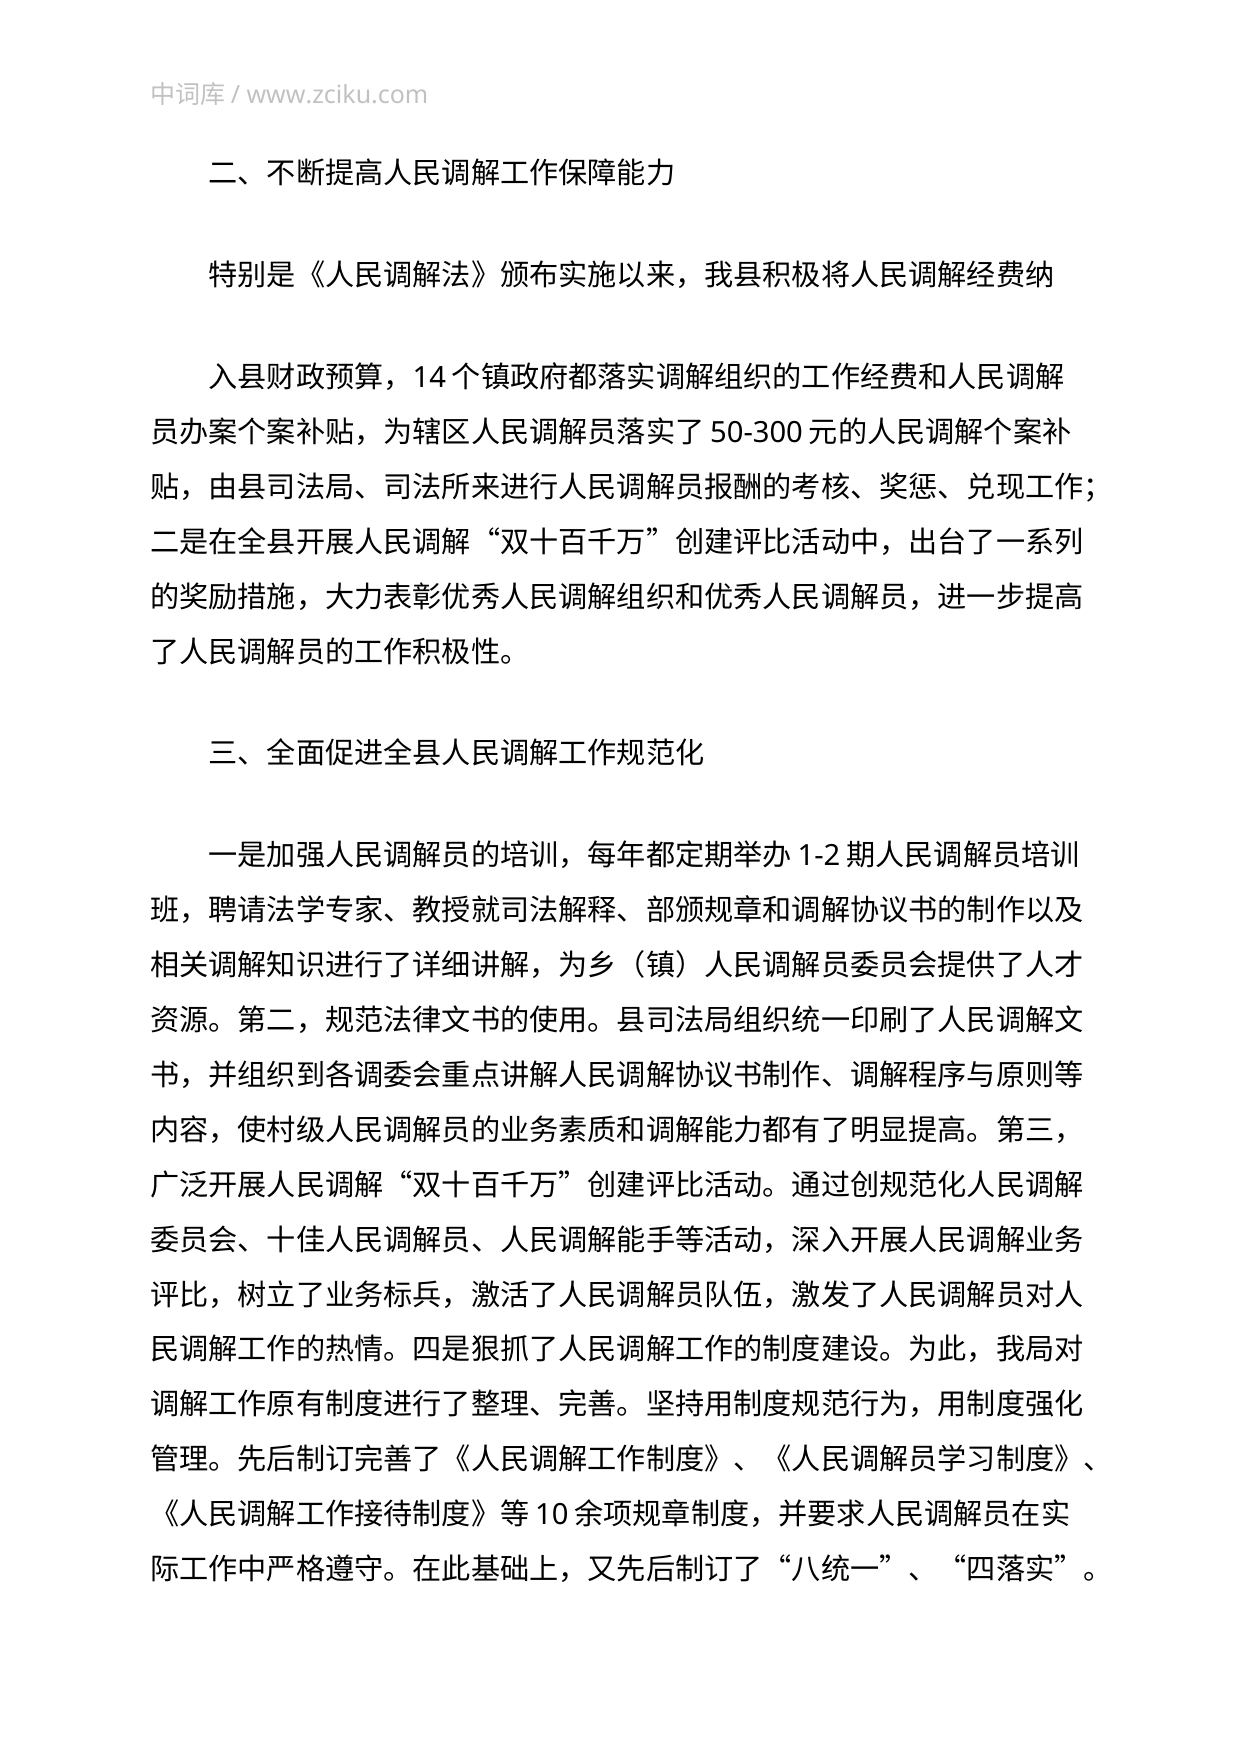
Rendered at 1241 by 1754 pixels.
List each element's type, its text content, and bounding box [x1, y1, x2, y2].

text 特别是《人民调解法》颁布实施以来，我县积极将人民调解经费纳 [150, 252, 1090, 294]
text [150, 832, 1090, 1588]
text 入县财政预算，14个镇政府都落实调解组织的工作经费和人民调解员办案个案补贴，为辖区人民调解员落实了50-300元的人民调解个案补贴，由县司法局、司法所来进行人民调解员报酬的考核、奖惩、兑现工作；二是在全县开展人民调解“双十百千万”创建评比活动中，出台了一系列的奖励措施，大力表彰优秀人民调解组织和优秀人民调解员，进一步提高了人民调解员的工作积极性。 [150, 353, 1090, 671]
text 三、全面促进全县人民调解工作规范化 [150, 730, 1090, 772]
text 二、不断提高人民调解工作保障能力 [150, 150, 1090, 192]
